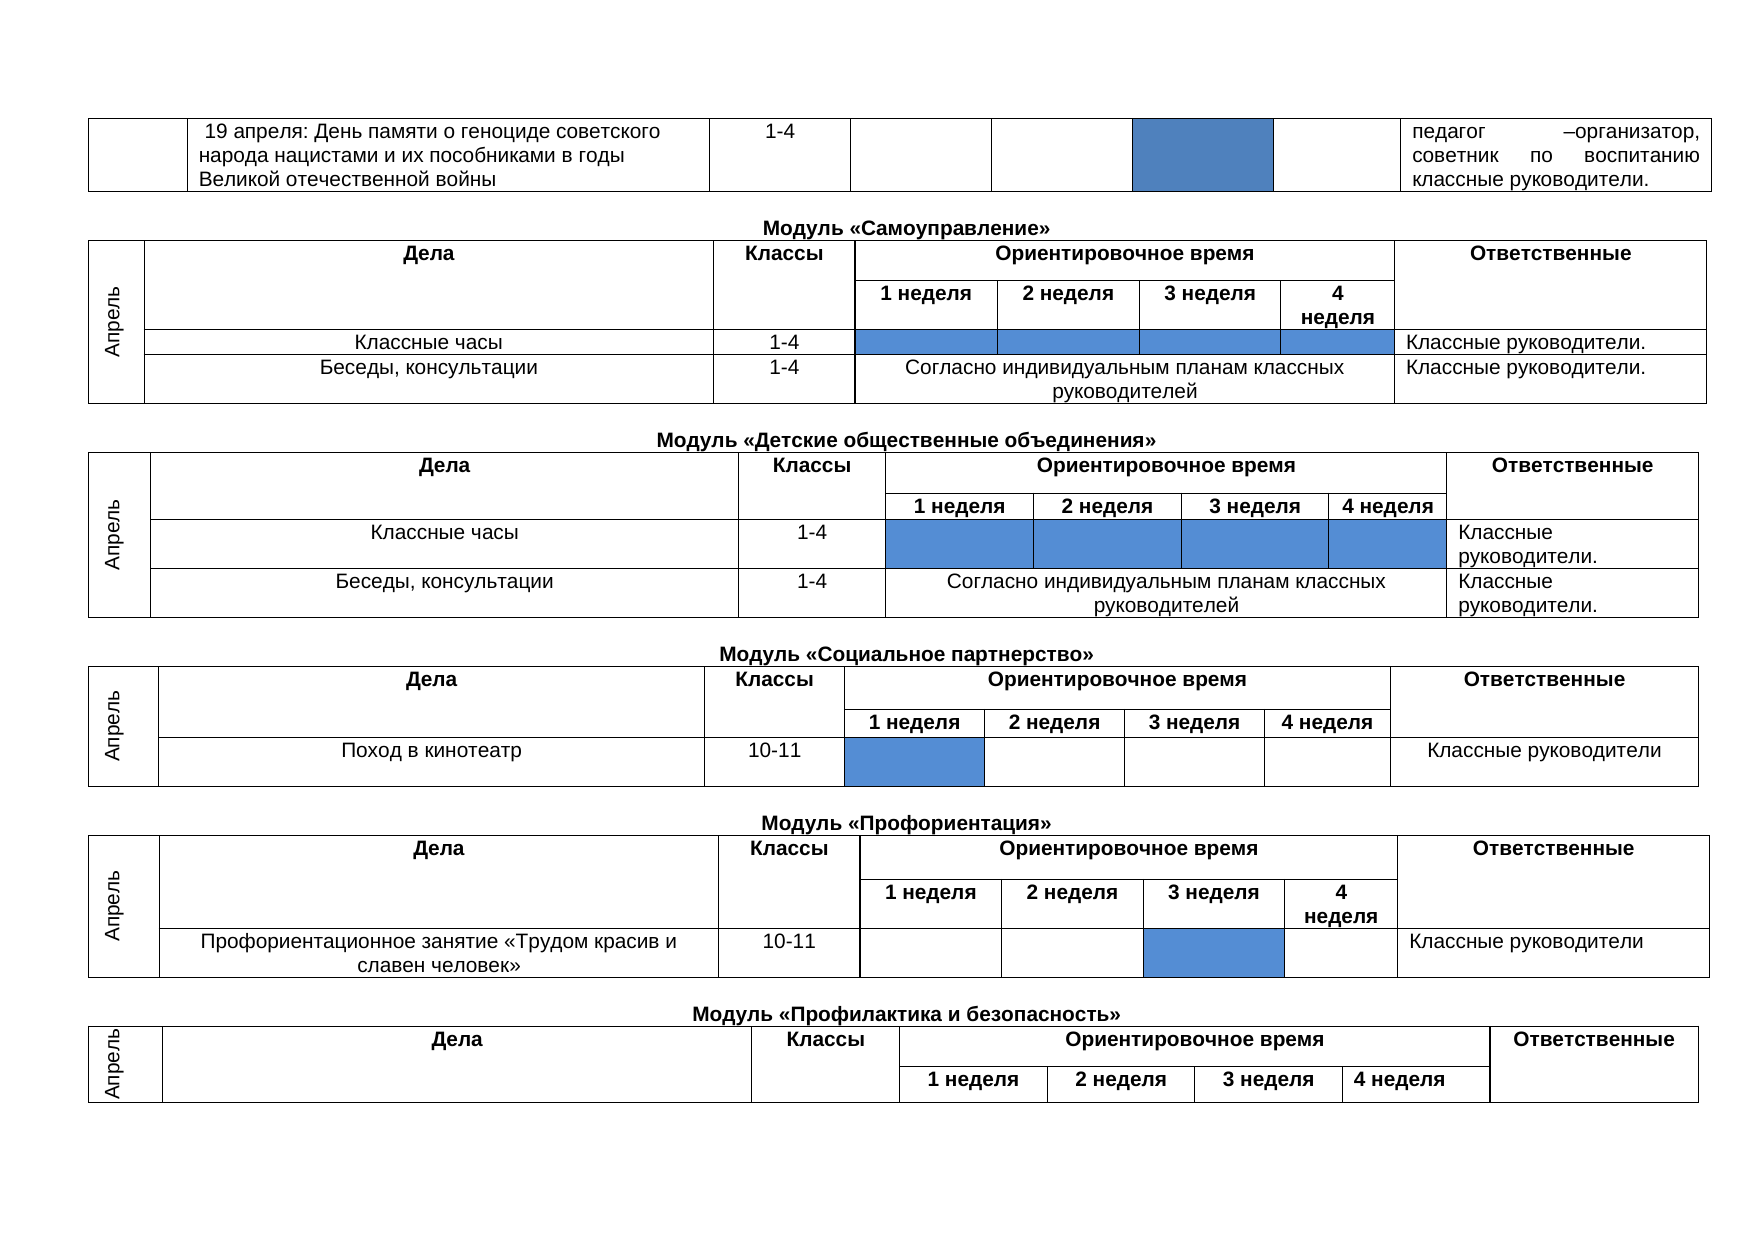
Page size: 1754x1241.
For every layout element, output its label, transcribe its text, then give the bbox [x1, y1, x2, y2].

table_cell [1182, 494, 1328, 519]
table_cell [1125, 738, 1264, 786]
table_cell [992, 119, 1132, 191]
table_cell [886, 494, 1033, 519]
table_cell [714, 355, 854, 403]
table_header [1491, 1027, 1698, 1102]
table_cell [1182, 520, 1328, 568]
text Модуль «Самоуправление» [177, 216, 1636, 240]
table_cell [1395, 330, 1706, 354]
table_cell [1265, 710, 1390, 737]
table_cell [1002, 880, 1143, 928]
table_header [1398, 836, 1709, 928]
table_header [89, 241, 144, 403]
text Модуль «Социальное партнерство» [177, 642, 1636, 666]
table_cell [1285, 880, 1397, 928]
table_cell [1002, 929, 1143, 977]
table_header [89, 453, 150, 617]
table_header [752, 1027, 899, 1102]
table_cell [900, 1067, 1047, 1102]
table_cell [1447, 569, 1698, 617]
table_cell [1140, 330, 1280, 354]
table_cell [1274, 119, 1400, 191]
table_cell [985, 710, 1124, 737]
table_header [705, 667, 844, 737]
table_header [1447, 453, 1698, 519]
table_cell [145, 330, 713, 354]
text Модуль «Детские общественные объединения» [177, 428, 1636, 452]
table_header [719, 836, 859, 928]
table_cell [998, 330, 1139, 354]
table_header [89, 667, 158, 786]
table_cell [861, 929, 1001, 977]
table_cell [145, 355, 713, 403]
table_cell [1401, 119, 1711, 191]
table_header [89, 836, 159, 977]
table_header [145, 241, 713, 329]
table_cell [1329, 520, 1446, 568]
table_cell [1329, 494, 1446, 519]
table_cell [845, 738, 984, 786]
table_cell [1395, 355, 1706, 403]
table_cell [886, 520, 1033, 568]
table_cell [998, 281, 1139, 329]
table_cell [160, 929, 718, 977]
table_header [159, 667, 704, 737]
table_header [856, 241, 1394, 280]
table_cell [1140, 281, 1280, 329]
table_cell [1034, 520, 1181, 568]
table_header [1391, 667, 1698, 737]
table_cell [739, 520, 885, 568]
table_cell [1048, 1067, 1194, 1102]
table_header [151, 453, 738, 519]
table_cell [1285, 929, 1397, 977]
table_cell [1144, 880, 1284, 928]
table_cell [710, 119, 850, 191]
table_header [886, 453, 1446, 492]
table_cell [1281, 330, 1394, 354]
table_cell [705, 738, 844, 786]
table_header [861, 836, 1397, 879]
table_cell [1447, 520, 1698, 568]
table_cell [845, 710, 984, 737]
text Модуль «Профилактика и безопасность» [177, 1002, 1636, 1026]
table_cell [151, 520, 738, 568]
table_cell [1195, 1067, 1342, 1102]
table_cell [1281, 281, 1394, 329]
text Модуль «Профориентация» [177, 811, 1636, 835]
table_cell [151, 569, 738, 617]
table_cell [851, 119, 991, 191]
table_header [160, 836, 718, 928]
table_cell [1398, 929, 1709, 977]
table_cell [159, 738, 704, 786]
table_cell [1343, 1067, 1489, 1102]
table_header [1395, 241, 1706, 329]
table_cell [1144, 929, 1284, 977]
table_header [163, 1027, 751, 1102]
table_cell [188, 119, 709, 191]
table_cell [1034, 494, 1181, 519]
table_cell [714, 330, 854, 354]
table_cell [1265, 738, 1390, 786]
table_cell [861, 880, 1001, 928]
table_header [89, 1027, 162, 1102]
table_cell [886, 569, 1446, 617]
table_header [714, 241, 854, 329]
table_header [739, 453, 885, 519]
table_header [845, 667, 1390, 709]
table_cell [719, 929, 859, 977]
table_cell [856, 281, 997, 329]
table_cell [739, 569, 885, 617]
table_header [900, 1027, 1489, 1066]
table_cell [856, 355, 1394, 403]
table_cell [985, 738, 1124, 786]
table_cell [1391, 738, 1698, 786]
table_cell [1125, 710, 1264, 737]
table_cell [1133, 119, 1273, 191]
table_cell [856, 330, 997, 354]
